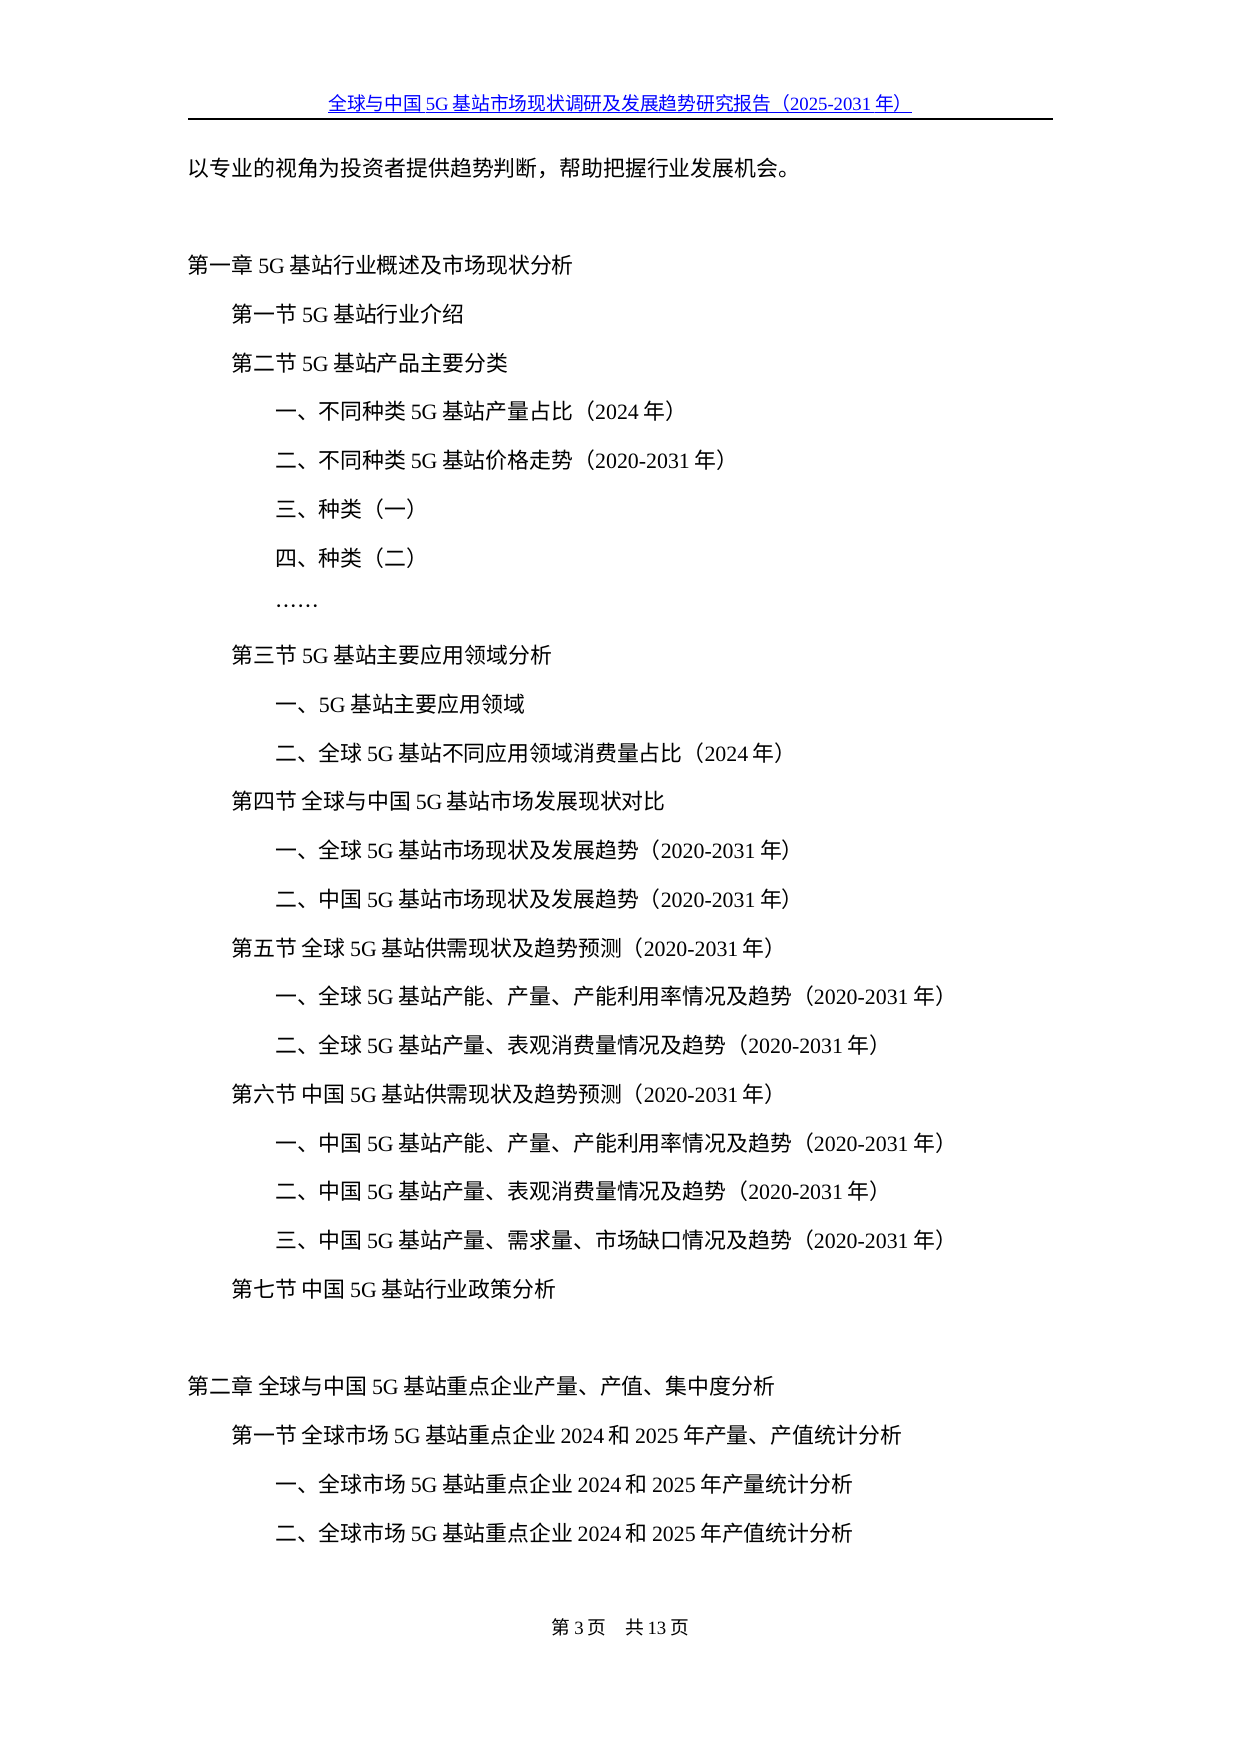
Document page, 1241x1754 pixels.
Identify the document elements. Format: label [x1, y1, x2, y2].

text [187, 150, 1053, 1548]
